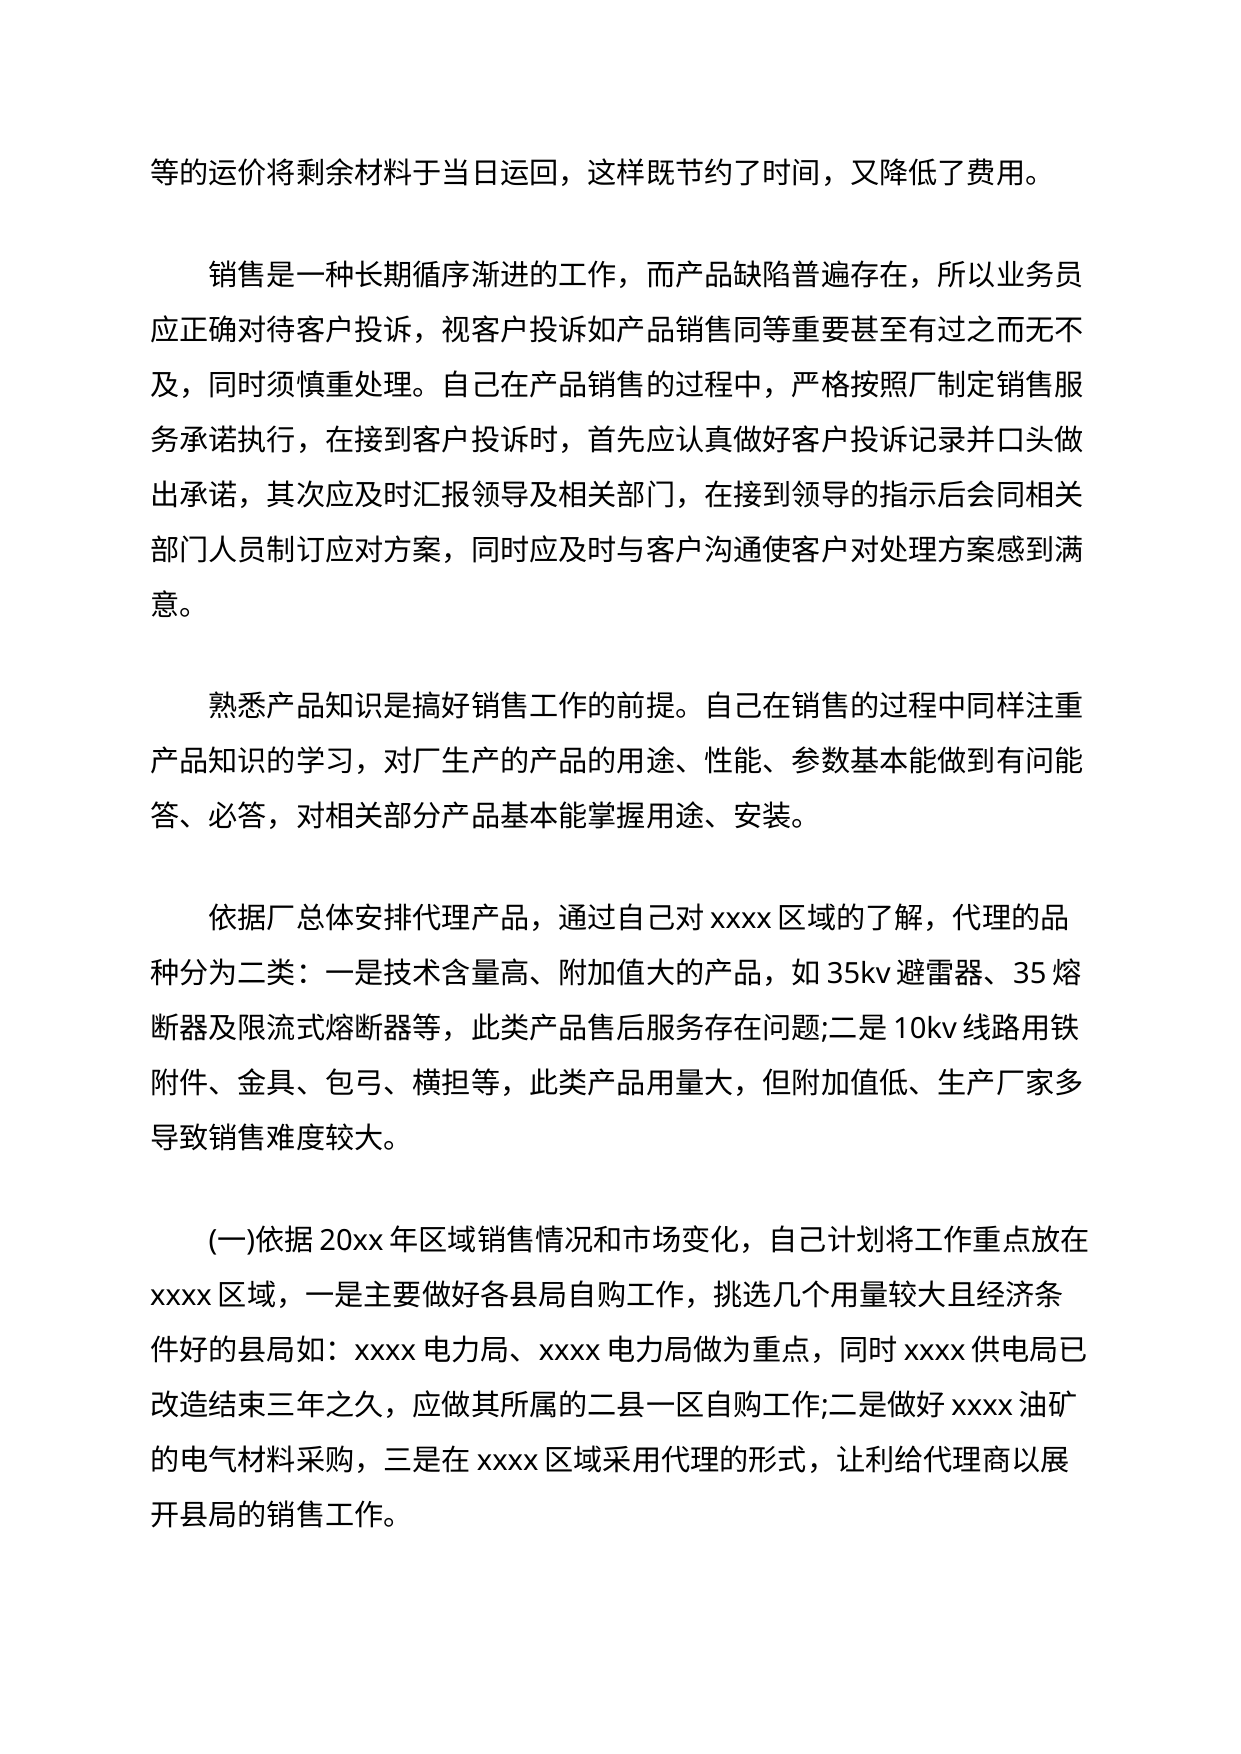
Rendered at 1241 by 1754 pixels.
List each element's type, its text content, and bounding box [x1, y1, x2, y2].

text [150, 150, 1090, 192]
text 销售是一种长期循序渐进的工作，而产品缺陷普遍存在，所以业务员应正确对待客户投诉，视客户投诉如产品销售同等重要甚至有过之而无不及，同时须慎重处理。自己在产品销售的过程中，严格按照厂制定销售服务承诺执行，在接到客户投诉时，首先应认真做好客户投诉记录并口头做出承诺，其次应及时汇报领导及相关部门，在接到领导的指示后会同相关部门人员制订应对方案，同时应及时与客户沟通使客户对处理方案感到满意。 [150, 252, 1090, 623]
text 依据厂总体安排代理产品，通过自己对xxxx区域的了解，代理的品种分为二类：一是技术含量高、附加值大的产品，如35kv避雷器、35熔断器及限流式熔断器等，此类产品售后服务存在问题;二是10kv线路用铁附件、金具、包弓、横担等，此类产品用量大，但附加值低、生产厂家多导致销售难度较大。 [150, 894, 1090, 1157]
text 熟悉产品知识是搞好销售工作的前提。自己在销售的过程中同样注重产品知识的学习，对厂生产的产品的用途、性能、参数基本能做到有问能答、必答，对相关部分产品基本能掌握用途、安装。 [150, 683, 1090, 835]
text (一)依据20xx年区域销售情况和市场变化，自己计划将工作重点放在xxxx区域，一是主要做好各县局自购工作，挑选几个用量较大且经济条件好的县局如：xxxx电力局、xxxx电力局做为重点，同时xxxx供电局已改造结束三年之久，应做其所属的二县一区自购工作;二是做好xxxx油矿的电气材料采购，三是在xxxx区域采用代理的形式，让利给代理商以展开县局的销售工作。 [150, 1216, 1090, 1533]
